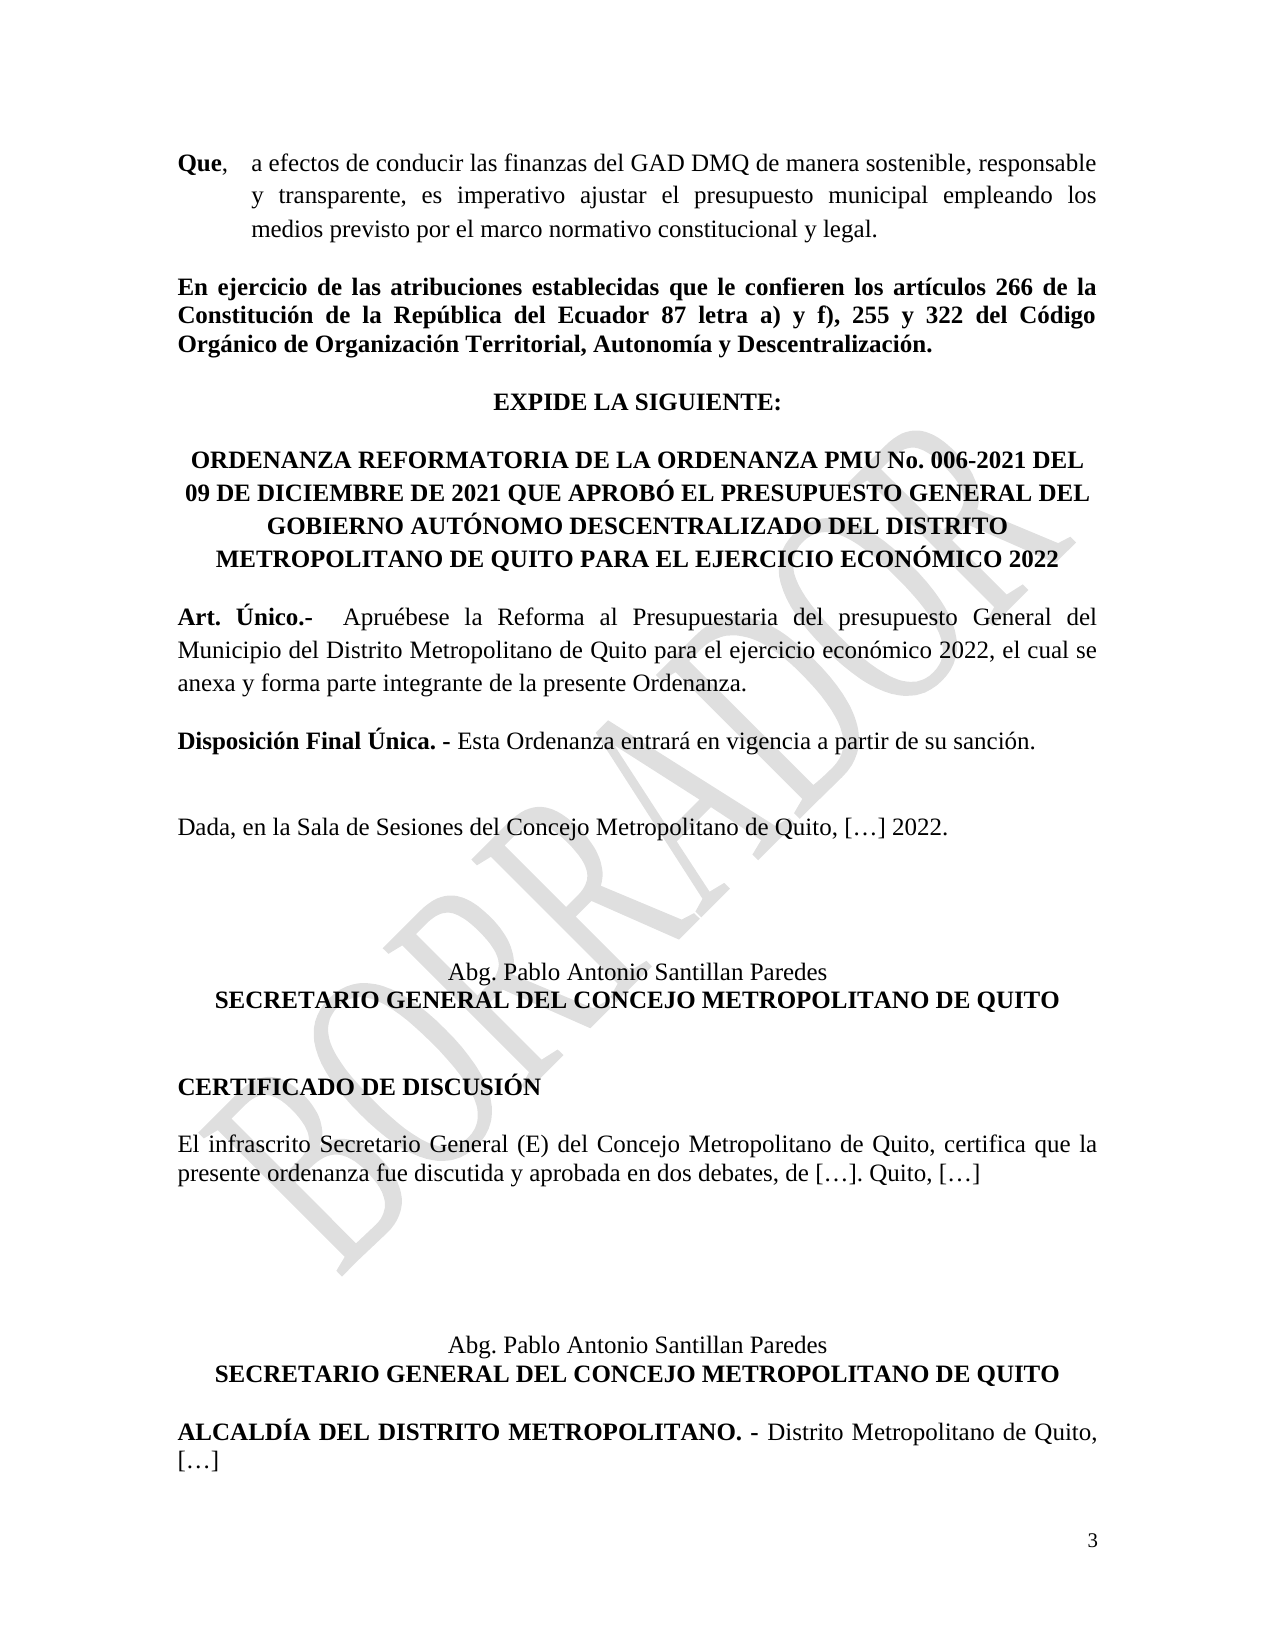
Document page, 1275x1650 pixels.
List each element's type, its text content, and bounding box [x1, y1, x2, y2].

text Art. Único.- Apruébese la Reforma al Presupuestaria del presupuesto General del Municipio del Distrito Metropolitano de Quito para el ejercicio económico 2022, el cual se anexa y forma parte integrante de la presente Ordenanza. [177, 602, 1098, 697]
text Que, a efectos de conducir las finanzas del GAD DMQ de manera sostenible, responsable y transparente, es imperativo ajustar el presupuesto municipal empleando los medios previsto por el marco normativo constitucional y legal. [177, 148, 1098, 242]
text CERTIFICADO DE DISCUSIÓN [177, 1072, 1098, 1101]
text Abg. Pablo Antonio Santillan Paredes [177, 1331, 1098, 1359]
text Dada, en la Sala de Sesiones del Concejo Metropolitano de Quito, […] 2022. [177, 812, 1098, 841]
text ORDENANZA REFORMATORIA DE LA ORDENANZA PMU No. 006-2021 DEL 09 DE DICIEMBRE DE 2021 QUE APROBÓ EL PRESUPUESTO GENERAL DEL GOBIERNO AUTÓNOMO DESCENTRALIZADO DEL DISTRITO METROPOLITANO DE QUITO PARA EL EJERCICIO ECONÓMICO 2022 [177, 445, 1098, 572]
text Disposición Final Única. - Esta Ordenanza entrará en vigencia a partir de su sanción. [177, 726, 1098, 754]
text ALCALDÍA DEL DISTRITO METROPOLITANO. - Distrito Metropolitano de Quito, […] [177, 1417, 1098, 1474]
text En ejercicio de las atribuciones establecidas que le confieren los artículos 266 de la Constitución de la República del Ecuador 87 letra a) y f), 255 y 322 del Código Orgánico de Organización Territorial, Autonomía y Descentralización. [177, 272, 1098, 358]
text SECRETARIO GENERAL DEL CONCEJO METROPOLITANO DE QUITO [177, 1359, 1098, 1388]
text El infrascrito Secretario General (E) del Concejo Metropolitano de Quito, certifica que la presente ordenanza fue discutida y aprobada en dos debates, de […]. Quito, […] [177, 1129, 1098, 1187]
text Abg. Pablo Antonio Santillan Paredes [177, 957, 1098, 986]
subtitle EXPIDE LA SIGUIENTE: [177, 387, 1098, 415]
text SECRETARIO GENERAL DEL CONCEJO METROPOLITANO DE QUITO [177, 986, 1098, 1014]
